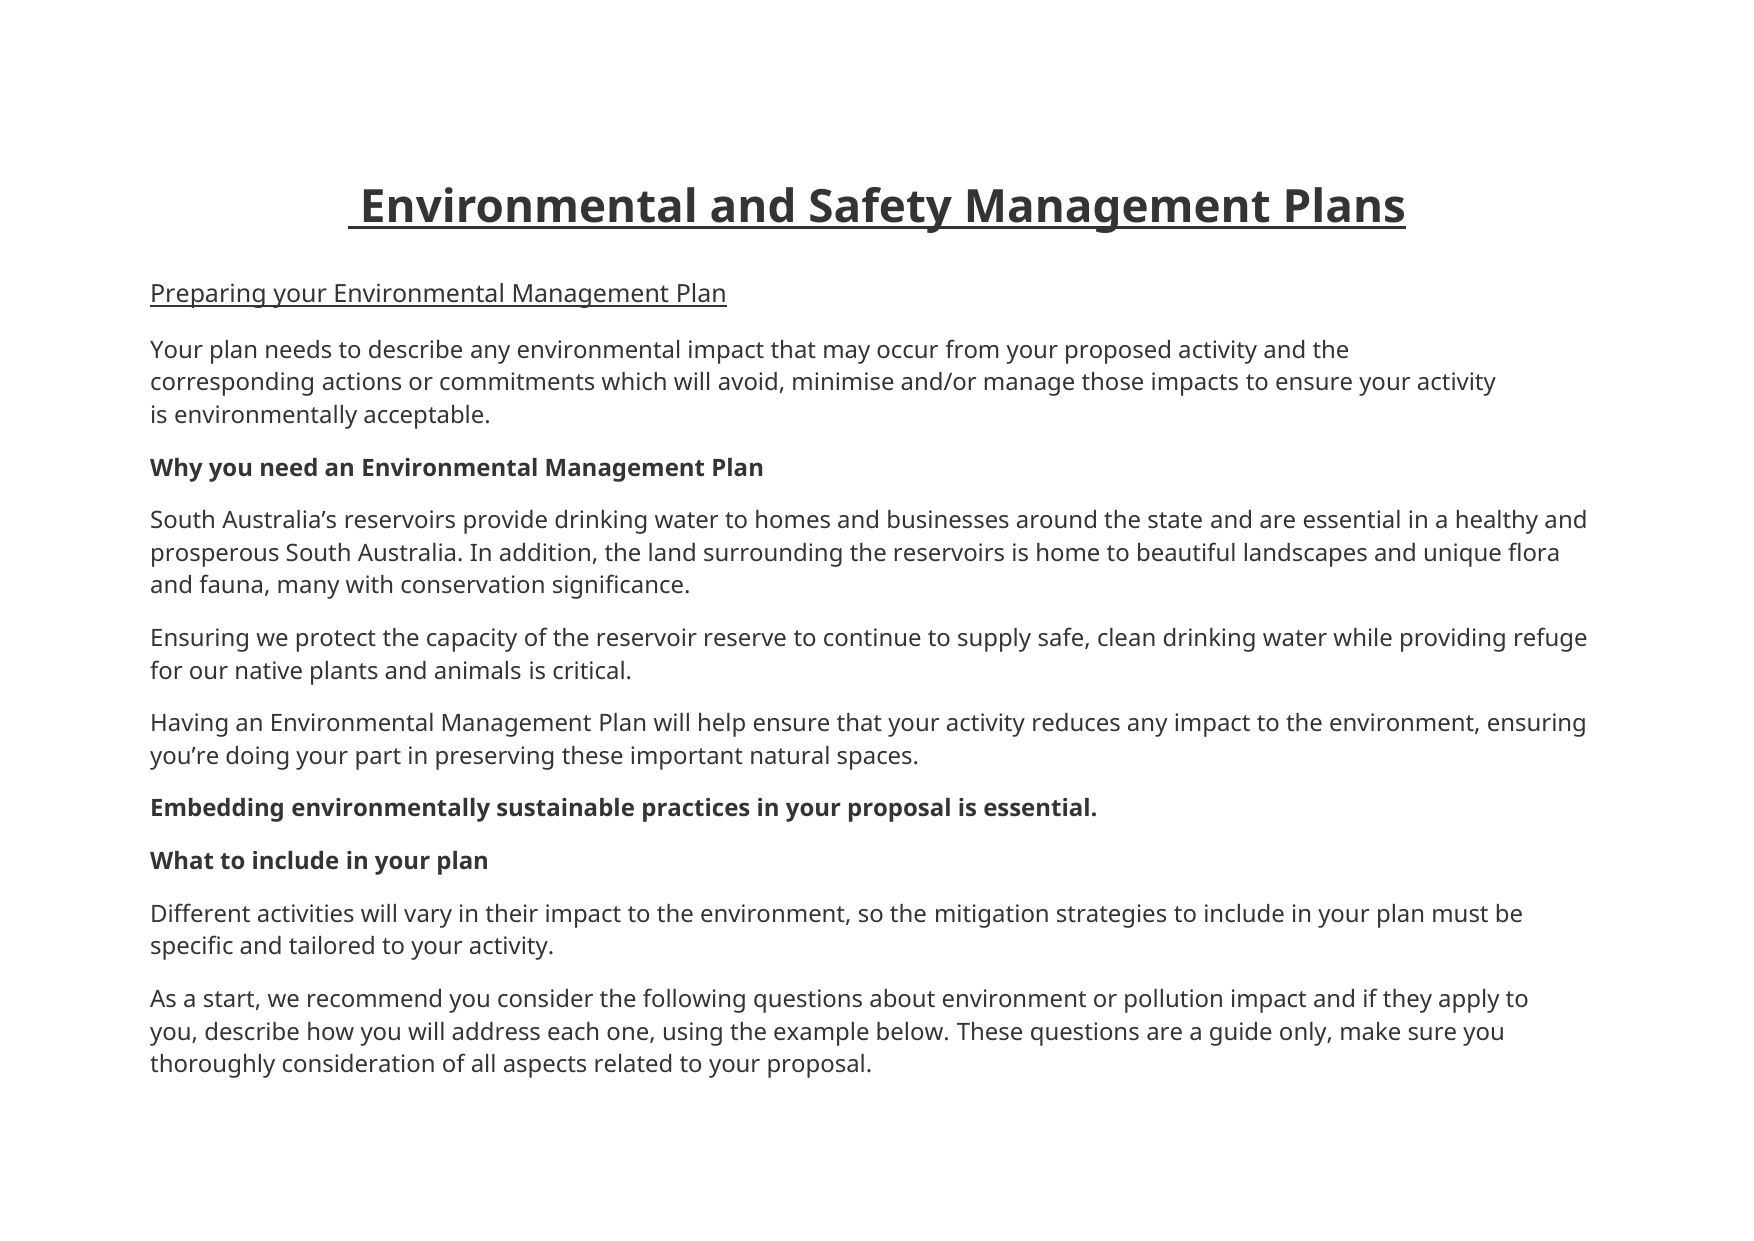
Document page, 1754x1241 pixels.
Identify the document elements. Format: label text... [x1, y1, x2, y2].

text Environmental and Safety Management Plans [150, 173, 1604, 236]
text Ensuring we protect the capacity of the reservoir reserve to continue to supply safe, clean drinking water while providing refuge for our native plants and animals is critical. [150, 621, 1604, 686]
subtitle Preparing your Environmental Management Plan [150, 276, 1604, 310]
text Why you need an Environmental Management Plan [150, 450, 1604, 483]
text What to include in your plan [150, 844, 1604, 876]
text Embedding environmentally sustainable practices in your proposal is essential. [150, 791, 1604, 824]
text Your plan needs to describe any environmental impact that may occur from your proposed activity and the corresponding actions or commitments which will avoid, minimise and/or manage those impacts to ensure your activity is environmentally acceptable. [150, 333, 1604, 430]
text Different activities will vary in their impact to the environment, so the mitigation strategies to include in your plan must be specific and tailored to your activity. [150, 896, 1604, 962]
text As a start, we recommend you consider the following questions about environment or pollution impact and if they apply to you, describe how you will address each one, using the example below. These questions are a guide only, make sure you thoroughly consideration of all aspects related to your proposal. [150, 982, 1604, 1079]
text South Australia’s reservoirs provide drinking water to homes and businesses around the state and are essential in a healthy and prosperous South Australia. In addition, the land surrounding the reservoirs is home to beautiful landscapes and unique flora and fauna, many with conservation significance. [150, 503, 1604, 601]
text Having an Environmental Management Plan will help ensure that your activity reduces any impact to the environment, ensuring you’re doing your part in preserving these important natural spaces. [150, 706, 1604, 771]
